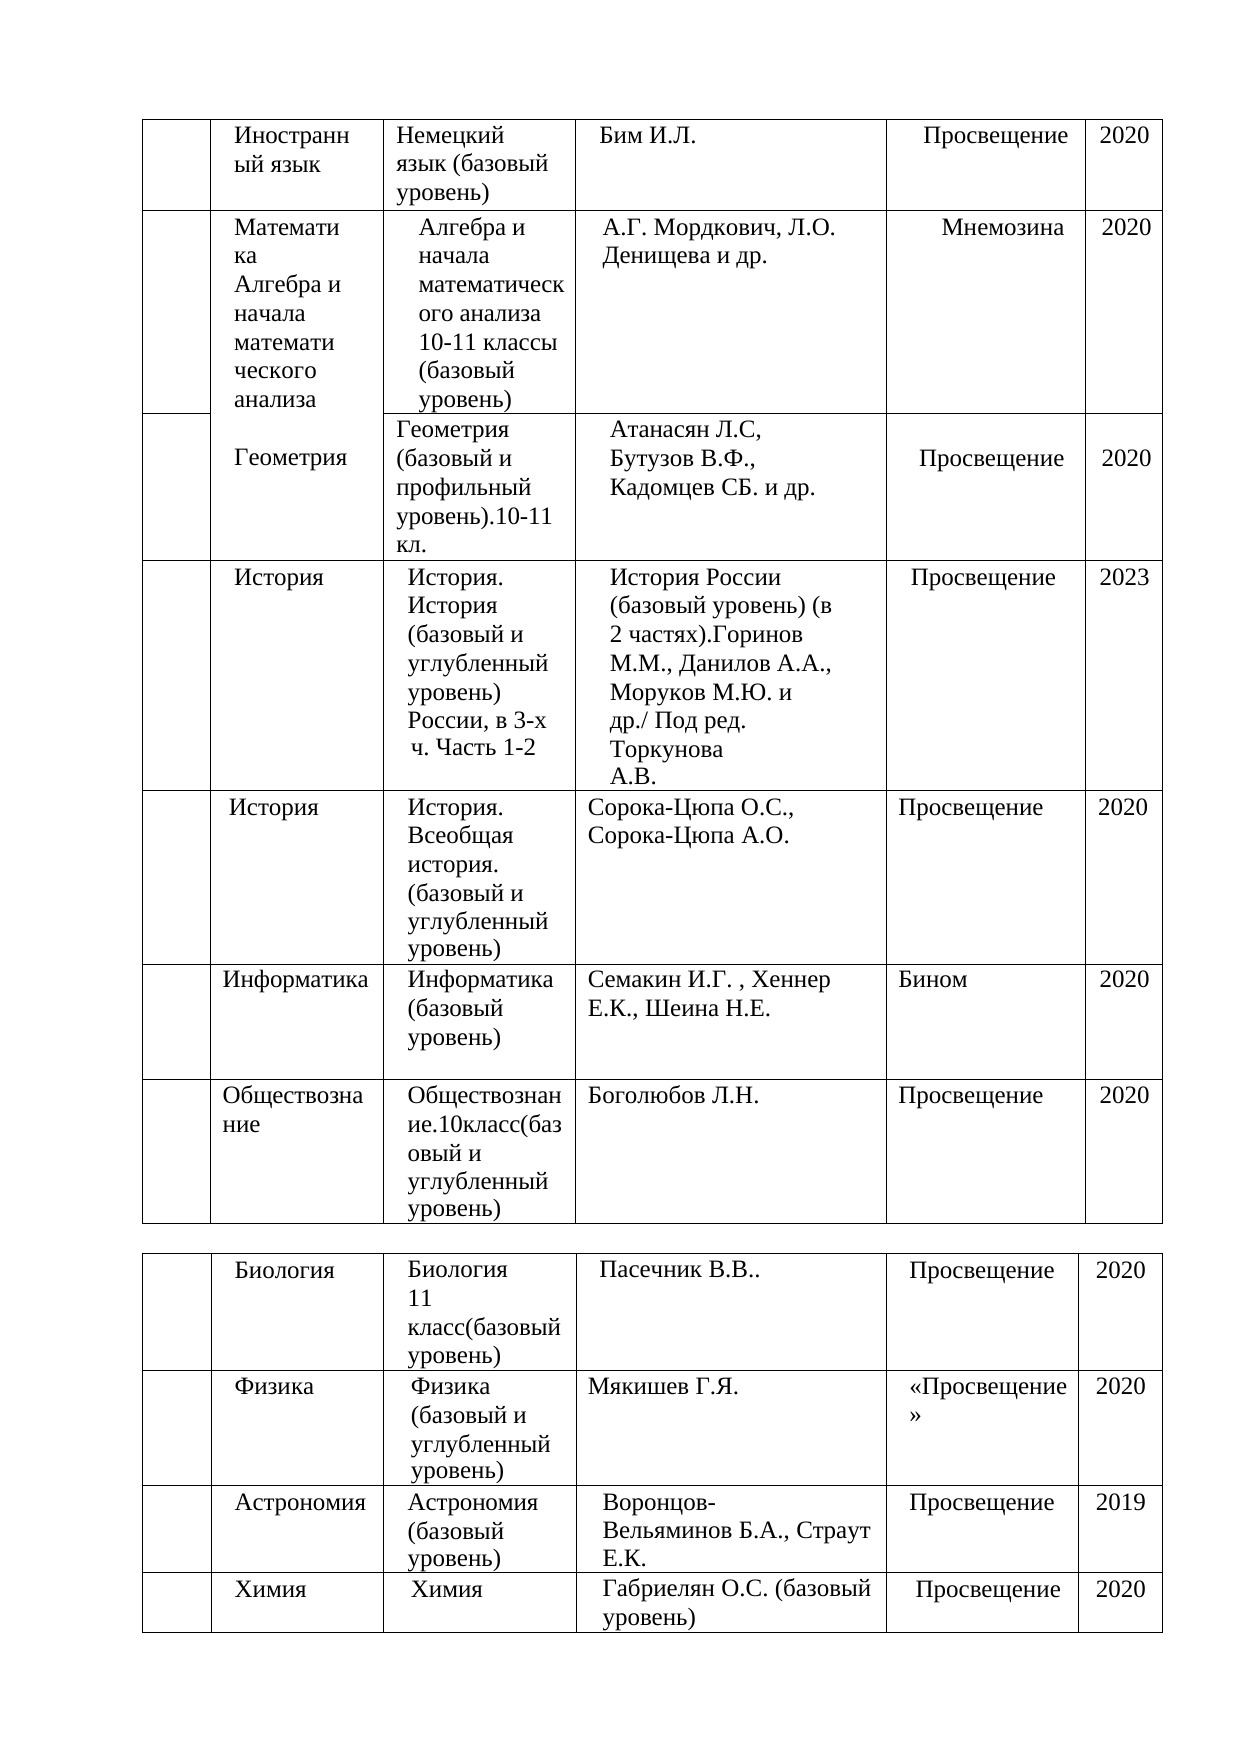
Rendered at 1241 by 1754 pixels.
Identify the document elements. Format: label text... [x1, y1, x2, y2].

table_cell Астрономия [212, 1486, 383, 1572]
table_cell История России (базовый уровень) (в 2 частях).Горинов М.М., Данилов А.А., Моруков М.Ю. и др./ Под ред. Торкунова А.В. [576, 561, 886, 790]
table_cell История [211, 561, 383, 790]
table_cell Геометрия (базовый и профильный уровень).10-11 кл. [384, 414, 575, 560]
table_cell [143, 211, 210, 413]
table_cell История [211, 791, 383, 963]
table_cell Физика [212, 1371, 383, 1485]
table_cell А.Г. Мордкович, Л.О. Денищева и др. [576, 211, 886, 413]
table_cell Математика Алгебра и начала математического анализа Геометрия [211, 211, 383, 560]
table_cell Просвещение [887, 1486, 1078, 1572]
table_header Пасечник В.В.. [577, 1254, 886, 1370]
table_cell Воронцов- Вельяминов Б.А., Страут Е.К. [577, 1486, 886, 1572]
table_cell Мнемозина [887, 211, 1085, 413]
table_cell 2020 [1086, 414, 1162, 560]
table_cell 2020 [1086, 1080, 1162, 1223]
table_header [143, 1254, 211, 1370]
table_cell [143, 965, 210, 1079]
table_cell Информатика [211, 965, 383, 1079]
table_header [143, 120, 210, 210]
table_header Бим И.Л. [576, 120, 886, 210]
table_cell Бином [887, 965, 1085, 1079]
table_cell [143, 1573, 211, 1632]
table_cell [143, 1486, 211, 1572]
table_cell [143, 1080, 210, 1223]
table_cell Просвещение [887, 791, 1085, 963]
table_cell История. Всеобщая история. (базовый и углубленный уровень) [384, 791, 575, 963]
table_cell Физика (базовый и углубленный уровень) [384, 1371, 576, 1485]
table_cell Габриелян О.С. (базовый уровень) [577, 1573, 886, 1632]
table_header Биология 11 класс(базовый уровень) [384, 1254, 576, 1370]
table_cell [143, 1371, 211, 1485]
table_cell 2020 [1086, 211, 1162, 413]
table_cell Просвещение [887, 1573, 1078, 1632]
table_header 2020 [1079, 1254, 1162, 1370]
table_cell Астрономия (базовый уровень) [384, 1486, 576, 1572]
table_cell Химия [212, 1573, 383, 1632]
table_cell 2020 [1079, 1371, 1162, 1485]
table_cell Информатика (базовый уровень) [384, 965, 575, 1079]
table_cell 2020 [1079, 1573, 1162, 1632]
table_header Просвещение [887, 120, 1085, 210]
table_cell История. История (базовый и углубленный уровень) России, в 3-х ч. Часть 1-2 [384, 561, 575, 790]
table_header Просвещение [887, 1254, 1078, 1370]
table_header 2020 [1086, 120, 1162, 210]
table_cell «Просвещение » [887, 1371, 1078, 1485]
table_cell [143, 414, 210, 560]
table_header Немецкий язык (базовый уровень) [384, 120, 575, 210]
table_cell 2023 [1086, 561, 1162, 790]
table_cell Просвещение [887, 561, 1085, 790]
table_cell Химия [384, 1573, 576, 1632]
table_cell Обществознан ие.10класс(баз овый и углубленный уровень) [384, 1080, 575, 1223]
table_cell Алгебра и начала математического анализа 10-11 классы (базовый уровень) [384, 211, 575, 413]
table_cell 2020 [1086, 791, 1162, 963]
table_cell Сорока-Цюпа О.С., Сорока-Цюпа А.О. [576, 791, 886, 963]
table_cell 2019 [1079, 1486, 1162, 1572]
table_header Биология [212, 1254, 383, 1370]
table_header Иностранн ый язык [211, 120, 383, 210]
table_cell Просвещение [887, 1080, 1085, 1223]
table_cell Семакин И.Г. , Хеннер Е.К., Шеина Н.Е. [576, 965, 886, 1079]
table_cell [143, 791, 210, 963]
table_cell Просвещение [887, 414, 1085, 560]
table_cell Боголюбов Л.Н. [576, 1080, 886, 1223]
table_cell [143, 561, 210, 790]
table_cell Атанасян Л.С, Бутузов В.Ф., Кадомцев СБ. и др. [576, 414, 886, 560]
table_cell Мякишев Г.Я. [577, 1371, 886, 1485]
table_cell Обществозна ние [211, 1080, 383, 1223]
table_cell 2020 [1086, 965, 1162, 1079]
